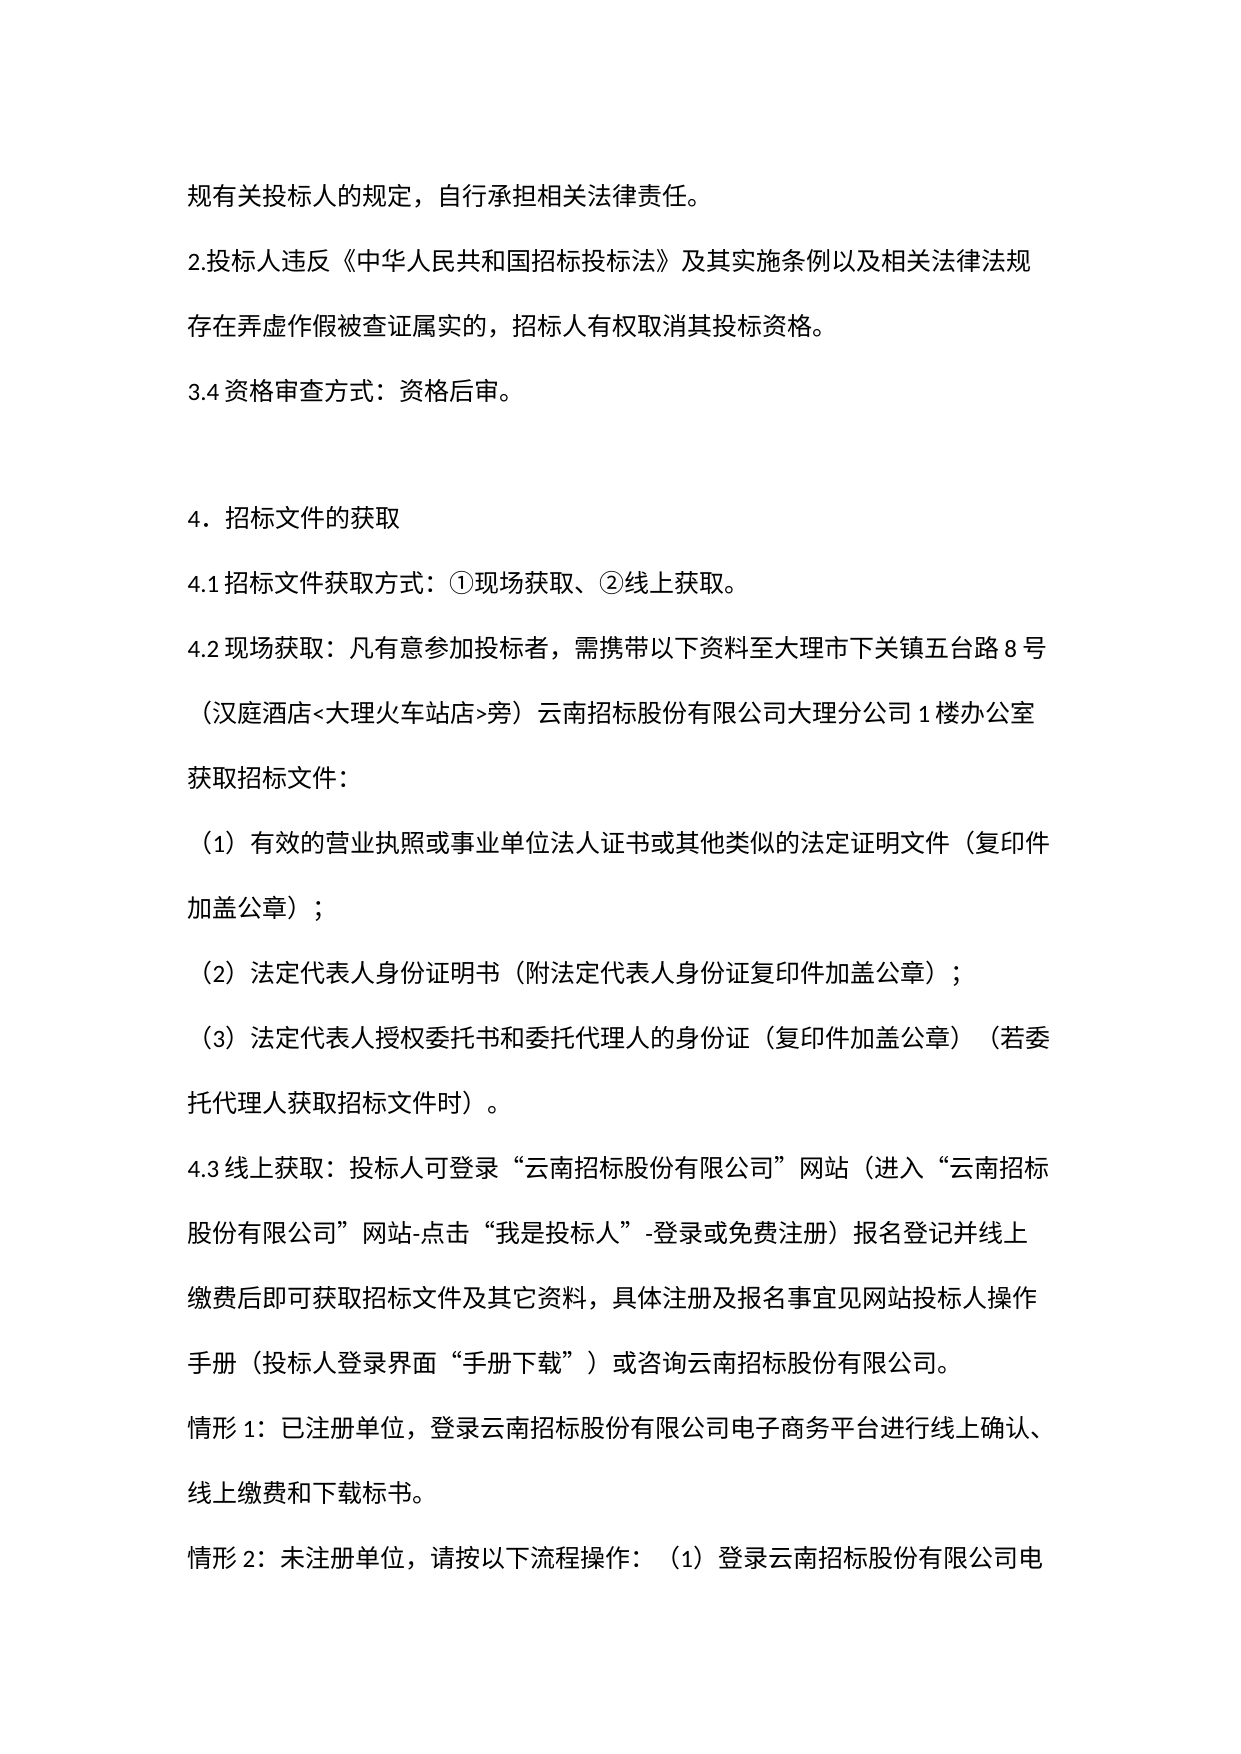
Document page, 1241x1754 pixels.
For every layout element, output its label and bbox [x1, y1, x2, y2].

text [187, 162, 1053, 422]
text [187, 451, 1053, 1589]
